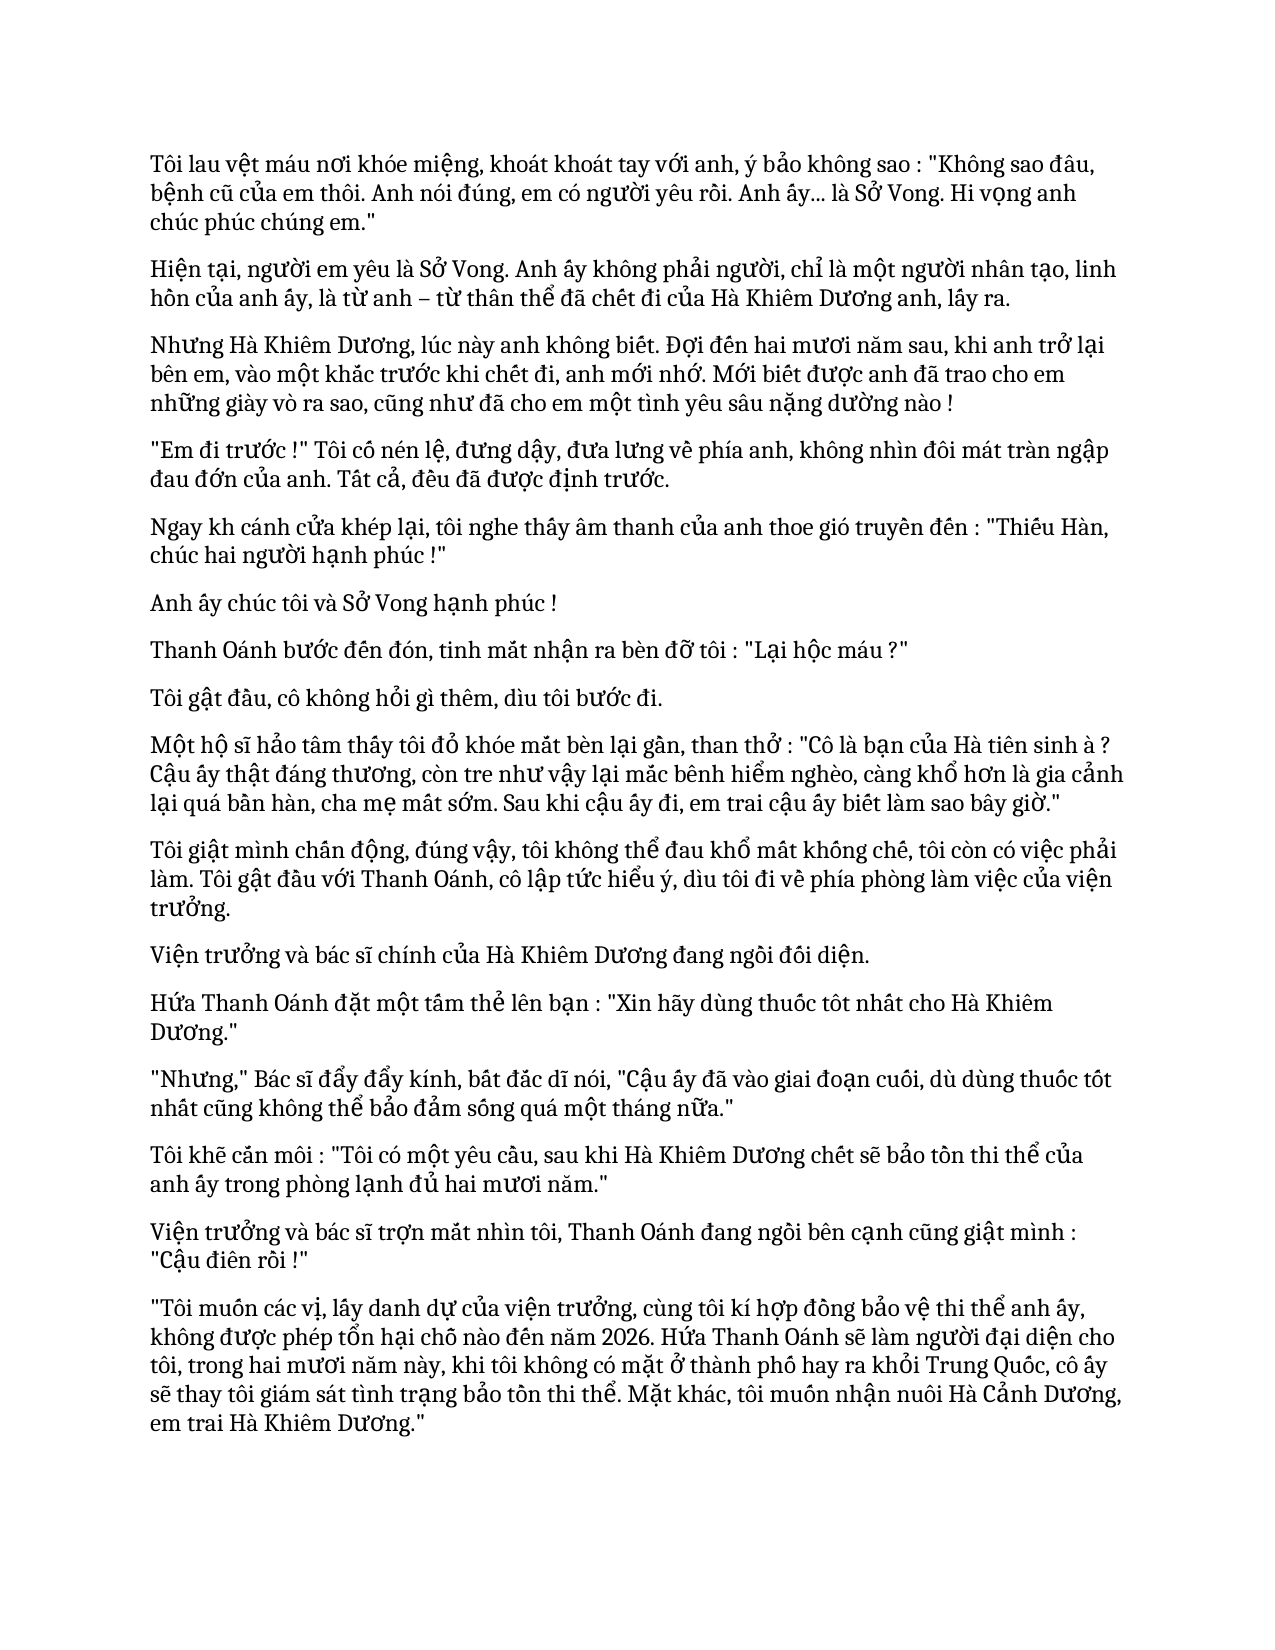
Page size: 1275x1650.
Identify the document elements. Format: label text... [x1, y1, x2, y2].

text Viện trưởng và bác sĩ trợn mắt nhìn tôi, Thanh Oánh đang ngồi bên cạnh cũng giật mình : "Cậu điên rồi !" [150, 1217, 1125, 1275]
text "Em đi trước !" Tôi cố nén lệ, đưng dậy, đưa lưng về phía anh, không nhìn đôi mát tràn ngập đau đớn của anh. Tất cả, đều đã được định trước. [150, 436, 1125, 494]
text Anh ấy chúc tôi và Sở Vong hạnh phúc ! [150, 589, 1125, 617]
text Hiện tại, người em yêu là Sở Vong. Anh ấy không phải người, chỉ là một người nhân tạo, linh hồn của anh ấy, là từ anh – từ thân thể đã chết đi của Hà Khiêm Dương anh, lấy ra. [150, 255, 1125, 312]
text "Nhưng," Bác sĩ đẩy đẩy kính, bất đắc dĩ nói, "Cậu ấy đã vào giai đoạn cuối, dù dùng thuốc tốt nhất cũng không thể bảo đảm sống quá một tháng nữa." [150, 1065, 1125, 1122]
text Tôi giật mình chấn động, đúng vậy, tôi không thể đau khổ mất khống chế, tôi còn có việc phải làm. Tôi gật đầu với Thanh Oánh, cô lập tức hiểu ý, dìu tôi đi về phía phòng làm việc của viện trưởng. [150, 836, 1125, 922]
text Một hộ sĩ hảo tâm thấy tôi đỏ khóe mắt bèn lại gần, than thở : "Cô là bạn của Hà tiên sinh à ? Cậu ấy thật đáng thương, còn tre như vậy lại mắc bênh hiểm nghèo, càng khổ hơn là gia cảnh lại quá bần hàn, cha mẹ mất sớm. Sau khi cậu ấy đi, em trai cậu ấy biết làm sao bây giờ." [150, 731, 1125, 817]
text Tôi gật đầu, cô không hỏi gì thêm, dìu tôi bước đi. [150, 684, 1125, 712]
text Viện trưởng và bác sĩ chính của Hà Khiêm Dương đang ngồi đối diện. [150, 941, 1125, 970]
text Nhưng Hà Khiêm Dương, lúc này anh không biết. Đợi đến hai mươi năm sau, khi anh trở lại bên em, vào một khắc trước khi chết đi, anh mới nhớ. Mới biết được anh đã trao cho em những giày vò ra sao, cũng như đã cho em một tình yêu sâu nặng dường nào ! [150, 331, 1125, 417]
text Tôi khẽ cắn môi : "Tôi có một yêu cầu, sau khi Hà Khiêm Dương chết sẽ bảo tồn thi thể của anh ấy trong phòng lạnh đủ hai mươi năm." [150, 1141, 1125, 1199]
text Ngay kh cánh cửa khép lại, tôi nghe thấy âm thanh của anh thoe gió truyền đến : "Thiếu Hàn, chúc hai người hạnh phúc !" [150, 512, 1125, 570]
text Hứa Thanh Oánh đặt một tấm thẻ lên bạn : "Xin hãy dùng thuốc tôt nhất cho Hà Khiêm Dương." [150, 989, 1125, 1046]
text Tôi lau vệt máu nơi khóe miệng, khoát khoát tay với anh, ý bảo không sao : "Không sao đâu, bệnh cũ của em thôi. Anh nói đúng, em có người yêu rồi. Anh ấy... là Sở Vong. Hi vọng anh chúc phúc chúng em." [150, 150, 1125, 236]
text Thanh Oánh bước đến đón, tinh mắt nhận ra bèn đỡ tôi : "Lại hộc máu ?" [150, 636, 1125, 665]
text "Tôi muốn các vị, lấy danh dự của viện trưởng, cùng tôi kí hợp đồng bảo vệ thi thể anh ấy, không được phép tổn hại chỗ nào đến năm 2026. Hứa Thanh Oánh sẽ làm người đại diện cho tôi, trong hai mươi năm này, khi tôi không có mặt ở thành phố hay ra khỏi Trung Quốc, cô ấy sẽ thay tôi giám sát tình trạng bảo tồn thi thể. Mặt khác, tôi muốn nhận nuôi Hà Cảnh Dương, em trai Hà Khiêm Dương." [150, 1294, 1125, 1437]
